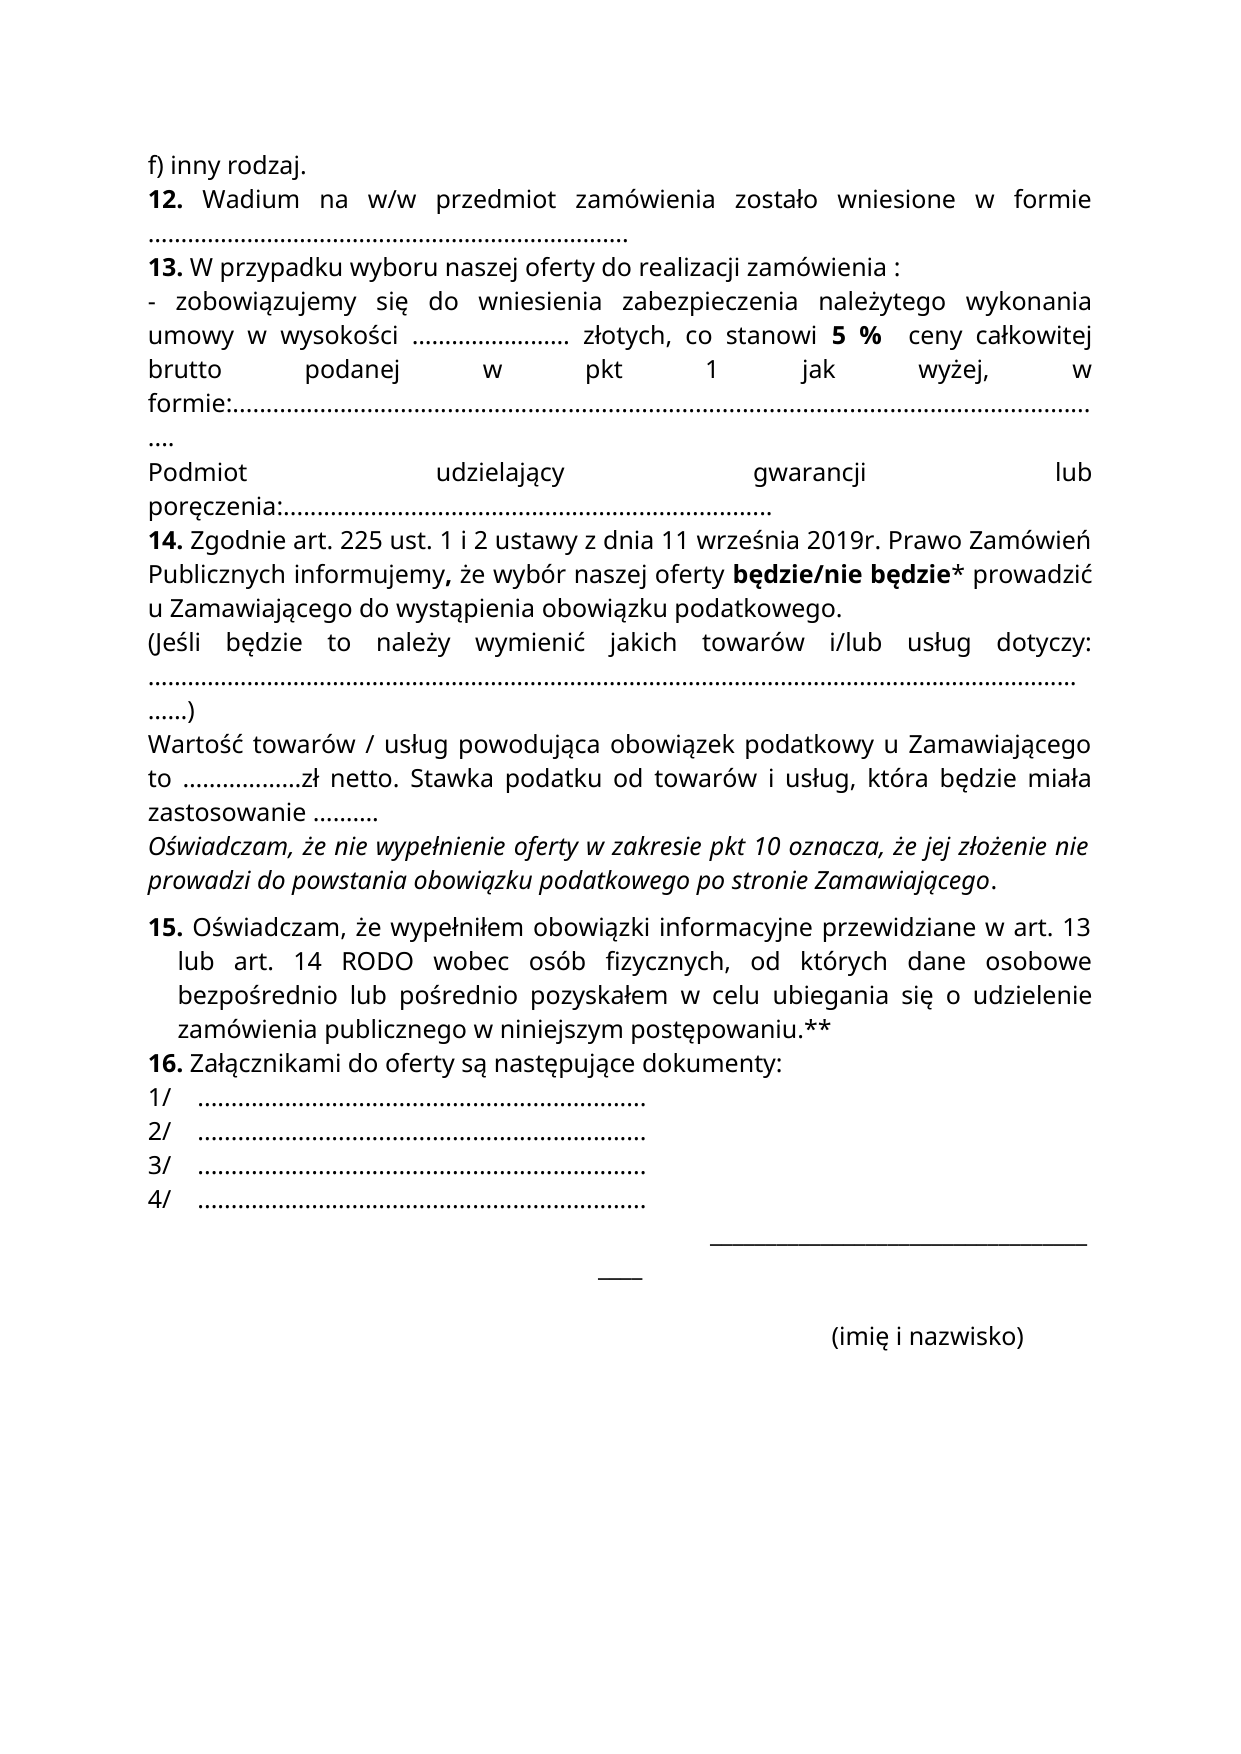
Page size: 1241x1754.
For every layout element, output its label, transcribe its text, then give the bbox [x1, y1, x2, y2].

text 15. Oświadczam, że wypełniłem obowiązki informacyjne przewidziane w art. 13 lub art. 14 RODO wobec osób fizycznych, od których dane osobowe bezpośrednio lub pośrednio pozyskałem w celu ubiegania się o udzielenie zamówienia publicznego w niniejszym postępowaniu.** [148, 909, 1093, 1046]
text f) inny rodzaj. [148, 148, 1093, 182]
text 1/ ................................................................... [148, 1080, 1093, 1114]
text (imię i nazwisko) [148, 1318, 1093, 1352]
text Oświadczam, że nie wypełnienie oferty w zakresie pkt 10 oznacza, że jej złożenie nie prowadzi do powstania obowiązku podatkowego po stronie Zamawiającego. [148, 829, 1093, 897]
text 14. Zgodnie art. 225 ust. 1 i 2 ustawy z dnia 11 września 2019r. Prawo Zamówień Publicznych informujemy, że wybór naszej oferty będzie/nie będzie* prowadzić u Zamawiającego do wystąpienia obowiązku podatkowego. [148, 522, 1093, 624]
text Podmiot udzielający gwarancji lub poręczenia:......................................................................... [148, 454, 1093, 522]
text 3/ ................................................................... [148, 1148, 1093, 1182]
text (Jeśli będzie to należy wymienić jakich towarów i/lub usług dotyczy: …………………………………………………………………………………………………………………………………) [148, 624, 1093, 727]
text 2/ ................................................................... [148, 1114, 1093, 1148]
text 16. Załącznikami do oferty są następujące dokumenty: [148, 1046, 1093, 1080]
text 4/ ................................................................... [148, 1182, 1093, 1216]
text Wartość towarów / usług powodująca obowiązek podatkowy u Zamawiającego to ………………zł netto. Stawka podatku od towarów i usług, która będzie miała zastosowanie ………. [148, 727, 1093, 829]
text - zobowiązujemy się do wniesienia zabezpieczenia należytego wykonania umowy w wysokości …………………… złotych, co stanowi 5 % ceny całkowitej brutto podanej w pkt 1 jak wyżej, w formie:.................................................................................................................................... [148, 284, 1093, 454]
text 13. W przypadku wyboru naszej oferty do realizacji zamówienia : [148, 250, 1093, 284]
text 12. Wadium na w/w przedmiot zamówienia zostało wniesione w formie ………………………………………………………………. [148, 182, 1093, 250]
text ______________________________________ [148, 1216, 1093, 1284]
